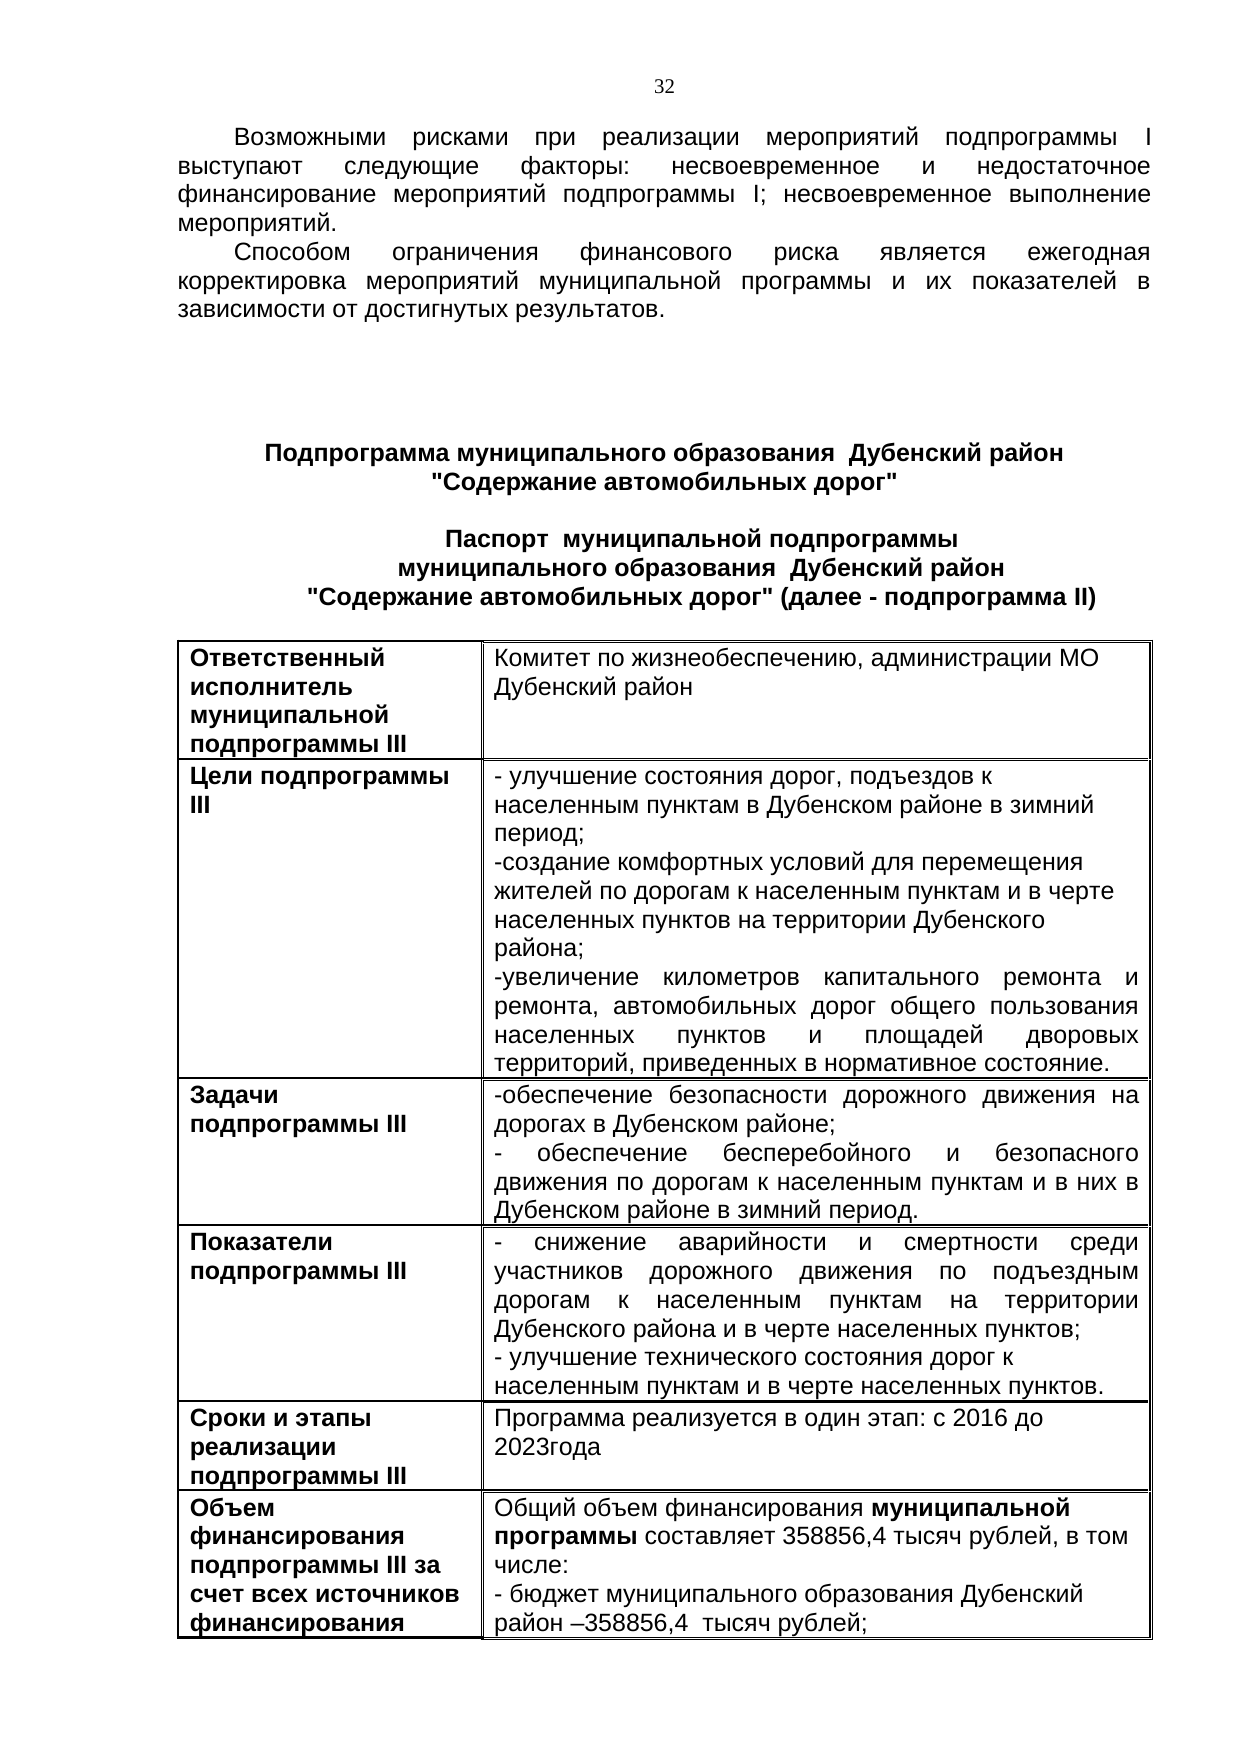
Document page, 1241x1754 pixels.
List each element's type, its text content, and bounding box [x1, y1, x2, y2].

table_cell - улучшение состояния дорог, подъездов к населенным пунктам в Дубенском районе в зимний период; -создание комфортных условий для перемещения жителей по дорогам к населенным пунктам и в черте населенных пунктов на территории Дубенского района; -увеличение километров капитального ремонта и ремонта, автомобильных дорог общего пользования населенных пунктов и площадей дворовых территорий, приведенных в нормативное состояние. [484, 758, 1151, 1077]
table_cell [484, 1489, 1150, 1636]
table_cell Программа реализуется в один этап: с 2016 до 2023года [484, 1400, 1149, 1489]
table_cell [179, 1491, 481, 1636]
title "Содержание автомобильных дорог" [177, 467, 1152, 496]
text Способом ограничения финансового риска является ежегодная корректировка мероприятий муниципальной программы и их показателей в зависимости от достигнутых результатов. [177, 237, 1152, 323]
table_cell - снижение аварийности и смертности среди участников дорожного движения по подъездным дорогам к населенным пунктам на территории Дубенского района и в черте населенных пунктов; - улучшение технического состояния дорог к населенным пунктам и в черте населенных пунктов. [484, 1224, 1150, 1400]
table_cell Показатели подпрограммы III [179, 1226, 481, 1400]
title "Содержание автомобильных дорог" (далее - подпрограмма II) [251, 582, 1152, 611]
table_cell Задачи подпрограммы III [179, 1079, 481, 1224]
title Паспорт муниципальной подпрограммы [252, 524, 1152, 553]
table_cell -обеспечение безопасности дорожного движения на дорогах в Дубенском районе; - обеспечение бесперебойного и безопасного движения по дорогам к населенным пунктам и в них в Дубенском районе в зимний период. [484, 1077, 1150, 1224]
text Возможными рисками при реализации мероприятий подпрограммы I выступают следующие факторы: несвоевременное и недостаточное финансирование мероприятий подпрограммы I; несвоевременное выполнение мероприятий. [177, 122, 1152, 237]
table_header Комитет по жизнеобеспечению, администрации МО Дубенский район [483, 643, 1149, 758]
table_header Ответственный исполнитель муниципальной подпрограммы III [179, 642, 481, 758]
title муниципального образования Дубенский район [251, 553, 1152, 582]
title Подпрограмма муниципального образования Дубенский район [177, 438, 1152, 467]
table_cell Сроки и этапы реализации подпрограммы III [179, 1402, 481, 1489]
table_cell Цели подпрограммы III [179, 760, 481, 1077]
